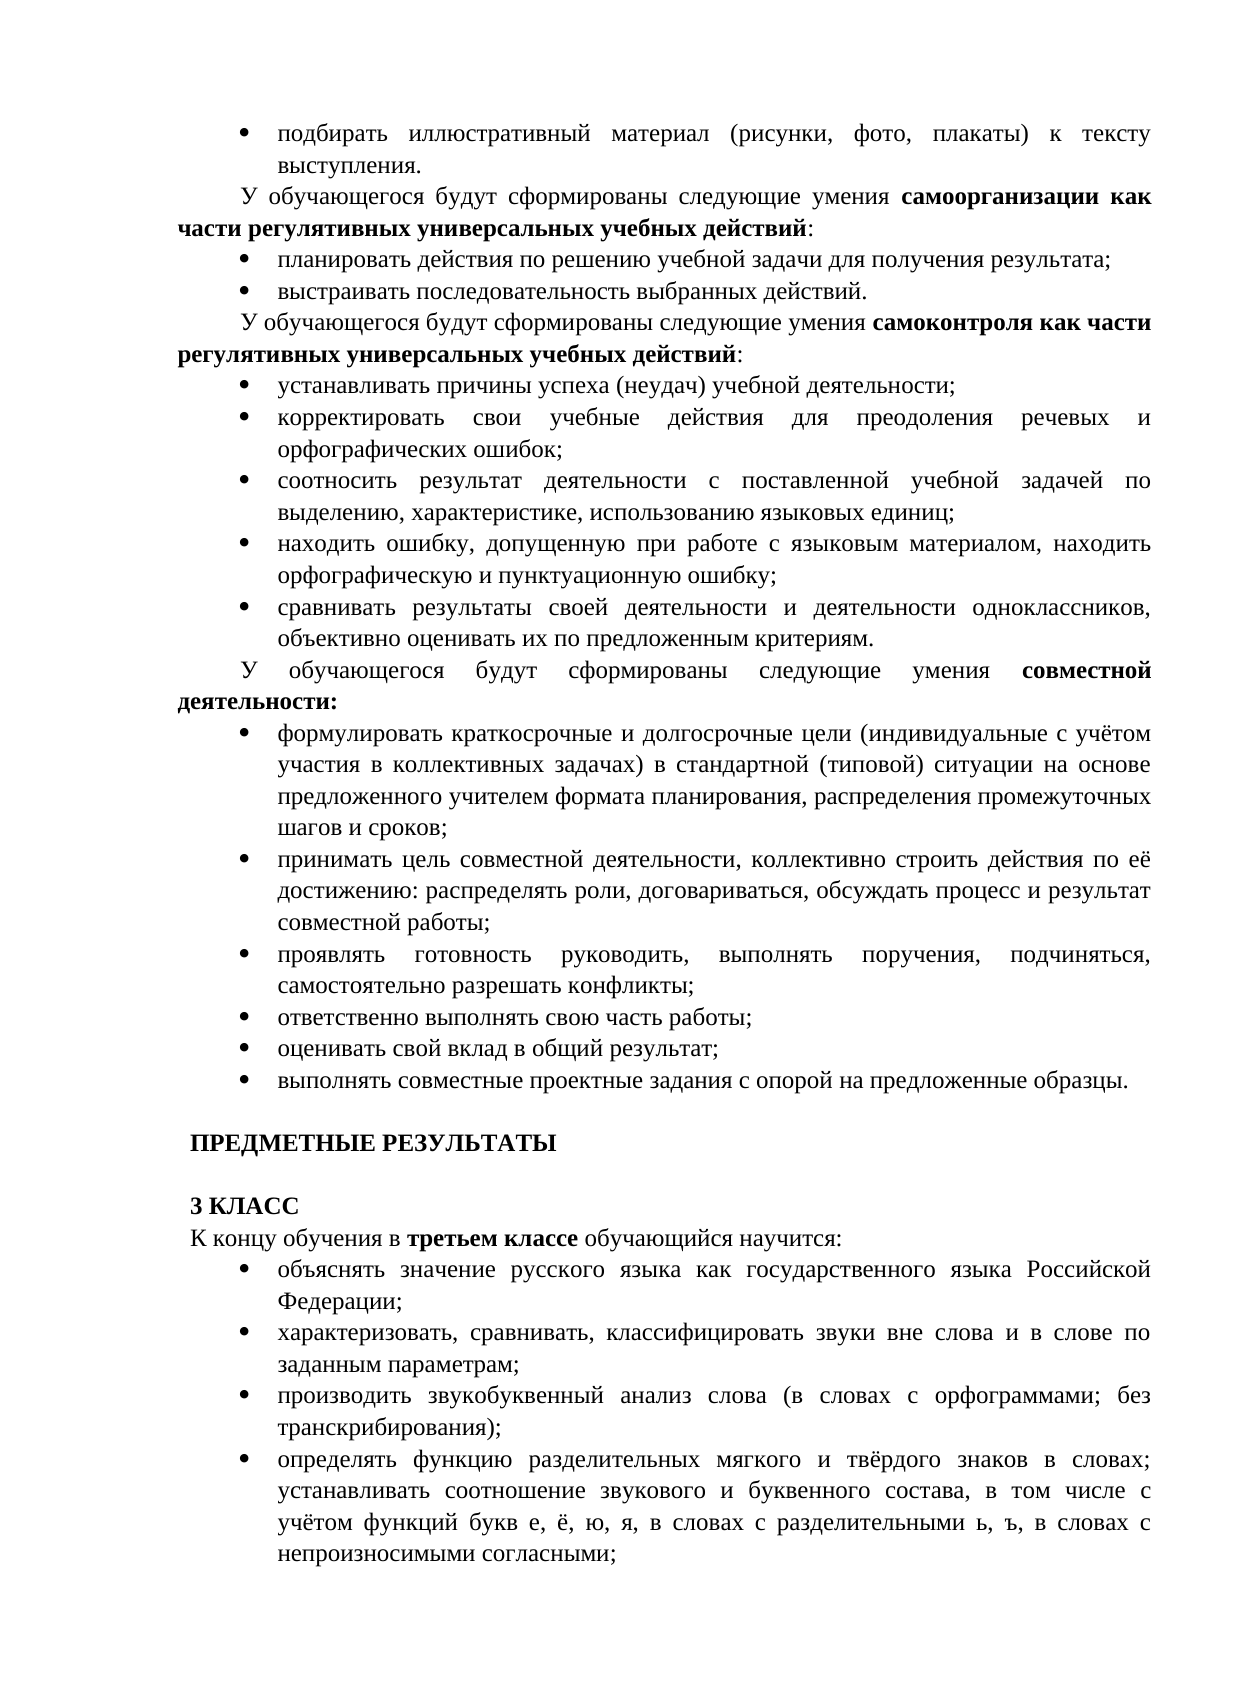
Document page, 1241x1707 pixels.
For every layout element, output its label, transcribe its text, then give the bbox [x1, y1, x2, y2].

list выстраивать последовательность выбранных действий. [240, 276, 1152, 305]
list находить ошибку, допущенную при работе с языковым материалом, находить орфографическую и пунктуационную ошибку; [240, 528, 1152, 589]
list производить звукобуквенный анализ слова (в словах с орфограммами; без транскрибирования); [240, 1381, 1152, 1441]
text К концу обучения в третьем классе обучающийся научится: [190, 1223, 1152, 1252]
list ответственно выполнять свою часть работы; [240, 1002, 1152, 1031]
list соотносить результат деятельности с поставленной учебной задачей по выделению, характеристике, использованию языковых единиц; [240, 465, 1152, 526]
text У обучающегося будут сформированы следующие умения совместной деятельности: [177, 655, 1152, 715]
list корректировать свои учебные действия для преодоления речевых и орфографических ошибок; [240, 402, 1152, 462]
list оценивать свой вклад в общий результат; [240, 1033, 1152, 1062]
list планировать действия по решению учебной задачи для получения результата; [240, 244, 1152, 273]
list подбирать иллюстративный материал (рисунки, фото, плакаты) к тексту выступления. [240, 118, 1152, 178]
text У обучающегося будут сформированы следующие умения самоконтроля как части регулятивных универсальных учебных действий: [177, 307, 1152, 368]
list сравнивать результаты своей деятельности и деятельности одноклассников, объективно оценивать их по предложенным критериям. [240, 592, 1152, 652]
list выполнять совместные проектные задания с опорой на предложенные образцы. [240, 1065, 1152, 1094]
list объяснять значение русского языка как государственного языка Российской Федерации; [240, 1254, 1152, 1315]
list формулировать краткосрочные и долгосрочные цели (индивидуальные с учётом участия в коллективных задачах) в стандартной (типовой) ситуации на основе предложенного учителем формата планирования, распределения промежуточных шагов и сроков; [240, 718, 1152, 841]
list проявлять готовность руководить, выполнять поручения, подчиняться, самостоятельно разрешать конфликты; [240, 939, 1152, 999]
text У обучающегося будут сформированы следующие умения самоорганизации как части регулятивных универсальных учебных действий: [177, 181, 1152, 242]
list определять функцию разделительных мягкого и твёрдого знаков в словах; устанавливать соотношение звукового и буквенного состава, в том числе с учётом функций букв е, ё, ю, я, в словах с разделительными ь, ъ, в словах с непроизносимыми согласными; [240, 1444, 1152, 1567]
text ПРЕДМЕТНЫЕ РЕЗУЛЬТАТЫ [190, 1128, 1152, 1157]
list устанавливать причины успеха (неудач) учебной деятельности; [240, 371, 1152, 399]
text 3 КЛАСС [190, 1191, 1152, 1220]
list принимать цель совместной деятельности, коллективно строить действия по её достижению: распределять роли, договариваться, обсуждать процесс и результат совместной работы; [240, 844, 1152, 936]
list характеризовать, сравнивать, классифицировать звуки вне слова и в слове по заданным параметрам; [240, 1317, 1152, 1378]
